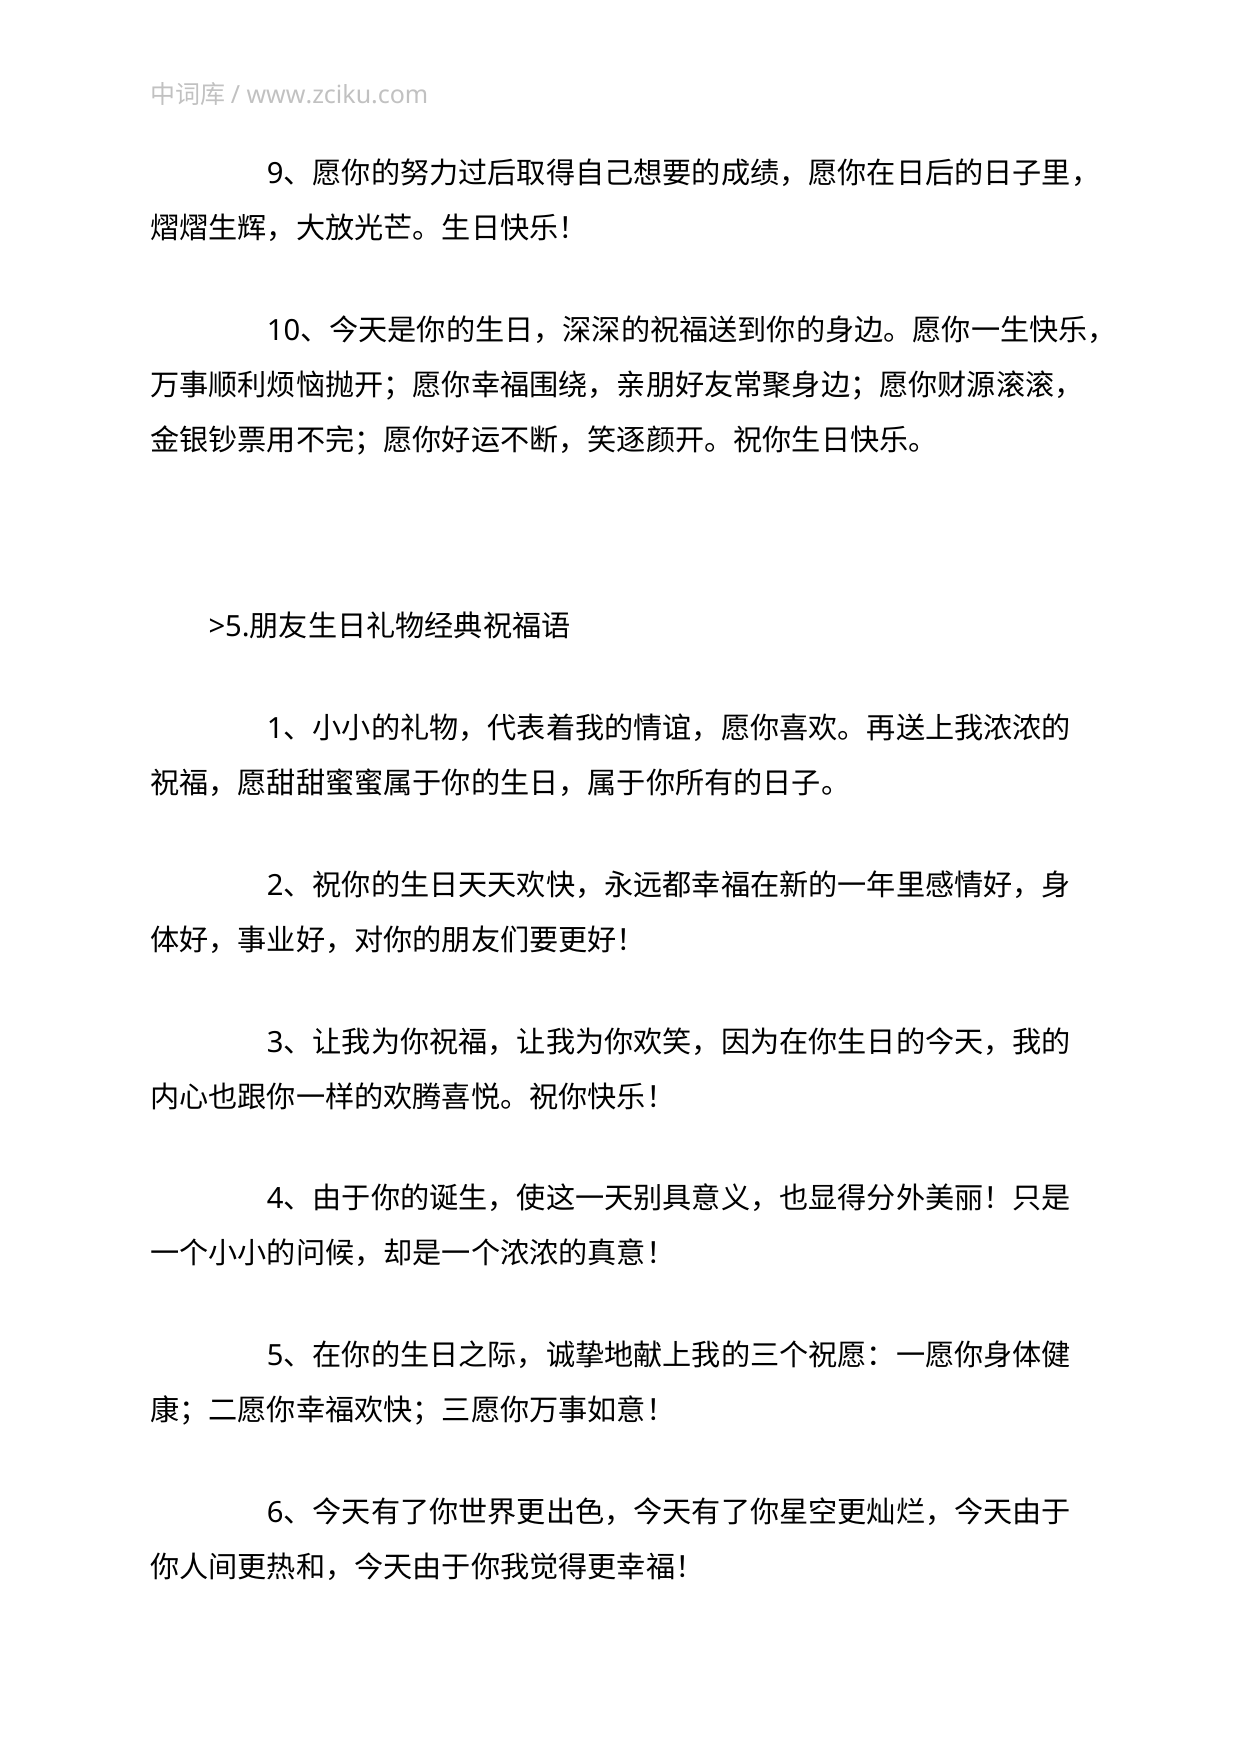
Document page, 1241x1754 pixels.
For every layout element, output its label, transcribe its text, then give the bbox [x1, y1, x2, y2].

text 1、小小的礼物，代表着我的情谊，愿你喜欢。再送上我浓浓的祝福，愿甜甜蜜蜜属于你的生日，属于你所有的日子。 [150, 704, 1090, 802]
text 5、在你的生日之际，诚挚地献上我的三个祝愿：一愿你身体健康；二愿你幸福欢快；三愿你万事如意！ [150, 1332, 1090, 1429]
text 4、由于你的诞生，使这一天别具意义，也显得分外美丽！只是一个小小的问候，却是一个浓浓的真意！ [150, 1175, 1090, 1272]
text 6、今天有了你世界更出色，今天有了你星空更灿烂，今天由于你人间更热和，今天由于你我觉得更幸福！ [150, 1488, 1090, 1586]
text 2、祝你的生日天天欢快，永远都幸福在新的一年里感情好，身体好，事业好，对你的朋友们要更好！ [150, 861, 1090, 959]
text >5.朋友生日礼物经典祝福语 [150, 603, 1090, 645]
text 10、今天是你的生日，深深的祝福送到你的身边。愿你一生快乐，万事顺利烦恼抛开；愿你幸福围绕，亲朋好友常聚身边；愿你财源滚滚，金银钞票用不完；愿你好运不断，笑逐颜开。祝你生日快乐。 [150, 307, 1090, 459]
text 9、愿你的努力过后取得自己想要的成绩，愿你在日后的日子里，熠熠生辉，大放光芒。生日快乐！ [150, 150, 1090, 247]
text 3、让我为你祝福，让我为你欢笑，因为在你生日的今天，我的内心也跟你一样的欢腾喜悦。祝你快乐！ [150, 1018, 1090, 1115]
